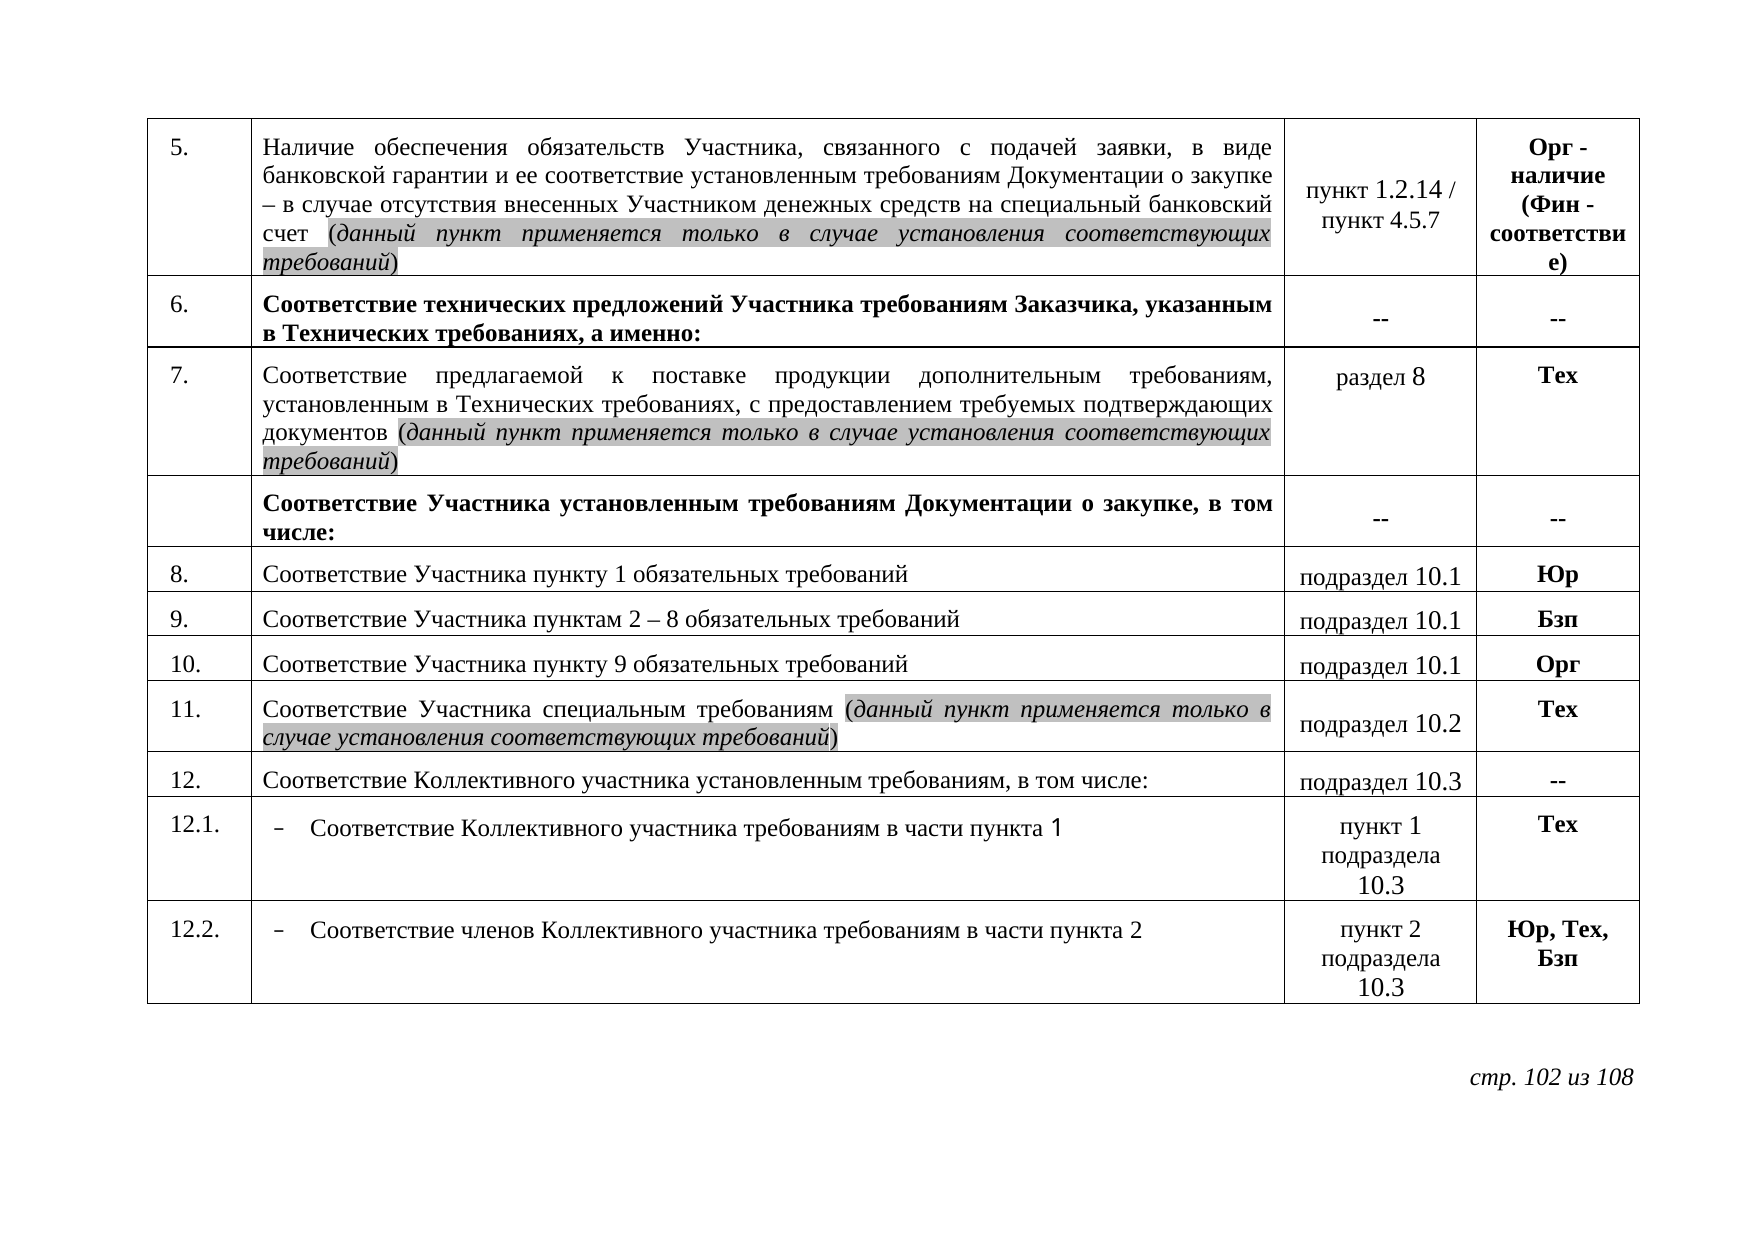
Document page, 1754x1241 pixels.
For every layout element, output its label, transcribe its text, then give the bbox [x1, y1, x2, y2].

table_cell [148, 636, 251, 680]
table_cell пункт 1 подраздела 10.3 [1285, 797, 1476, 900]
table_cell Соответствие Участника пунктам 2 – 8 обязательных требований [252, 592, 1284, 635]
table_cell [148, 119, 251, 275]
table_cell Соответствие Коллективного участника требованиям в части пункта 1 [252, 797, 1284, 900]
table_cell -- [1477, 752, 1639, 796]
table_cell Тех [1477, 348, 1639, 475]
table_cell Соответствие членов Коллективного участника требованиям в части пункта 2 [252, 901, 1284, 1003]
table_cell подраздел 10.1 [1285, 547, 1476, 591]
table_cell подраздел 10.2 [1285, 681, 1476, 751]
table_cell [148, 681, 251, 751]
table_cell Соответствие Участника пункту 1 обязательных требований [252, 547, 1284, 591]
table_cell подраздел 10.1 [1285, 592, 1476, 635]
table_cell Соответствие технических предложений Участника требованиям Заказчика, указанным в Технических требованиях, а именно: [252, 276, 1284, 346]
table_cell подраздел 10.1 [1285, 636, 1476, 680]
table_cell [148, 348, 251, 475]
table_cell пункт 1.2.14 / пункт 4.5.7 [1285, 119, 1476, 275]
table_cell [148, 476, 251, 546]
table_cell Соответствие Участника установленным требованиям Документации о закупке, в том числе: [252, 476, 1284, 546]
table_cell [148, 901, 251, 1003]
table_cell Бзп [1477, 592, 1639, 635]
table_cell раздел 8 [1285, 348, 1476, 475]
table_cell -- [1285, 476, 1476, 546]
table_cell [148, 592, 251, 635]
table_cell Наличие обеспечения обязательств Участника, связанного с подачей заявки, в виде банковской гарантии и ее соответствие установленным требованиям Документации о закупке – в случае отсутствия внесенных Участником денежных средств на специальный банковский счет (данный пункт применяется только в случае установления соответствующих требований) [252, 119, 1284, 275]
table_cell -- [1285, 276, 1476, 346]
table_cell Тех [1477, 797, 1639, 900]
table_cell -- [1477, 276, 1639, 346]
table_cell Юр [1477, 547, 1639, 591]
table_cell подраздел 10.3 [1285, 752, 1476, 796]
table_cell Орг - наличие (Фин - соответствие) [1477, 119, 1639, 275]
table_cell Соответствие Участника пункту 9 обязательных требований [252, 636, 1284, 680]
table_cell -- [1477, 476, 1639, 546]
table_cell [148, 797, 251, 900]
table_cell пункт 2 подраздела 10.3 [1285, 901, 1476, 1003]
table_cell Соответствие Коллективного участника установленным требованиям, в том числе: [252, 752, 1284, 796]
table_cell [148, 547, 251, 591]
table_cell Тех [1477, 681, 1639, 751]
table_cell Соответствие Участника специальным требованиям (данный пункт применяется только в случае установления соответствующих требований) [252, 681, 1284, 751]
table_cell Соответствие предлагаемой к поставке продукции дополнительным требованиям, установленным в Технических требованиях, с предоставлением требуемых подтверждающих документов (данный пункт применяется только в случае установления соответствующих требований) [252, 348, 1284, 475]
table_cell Орг [1477, 636, 1639, 680]
table_cell Юр, Тех, Бзп [1477, 901, 1639, 1003]
table_cell [148, 276, 251, 346]
table_cell [148, 752, 251, 796]
